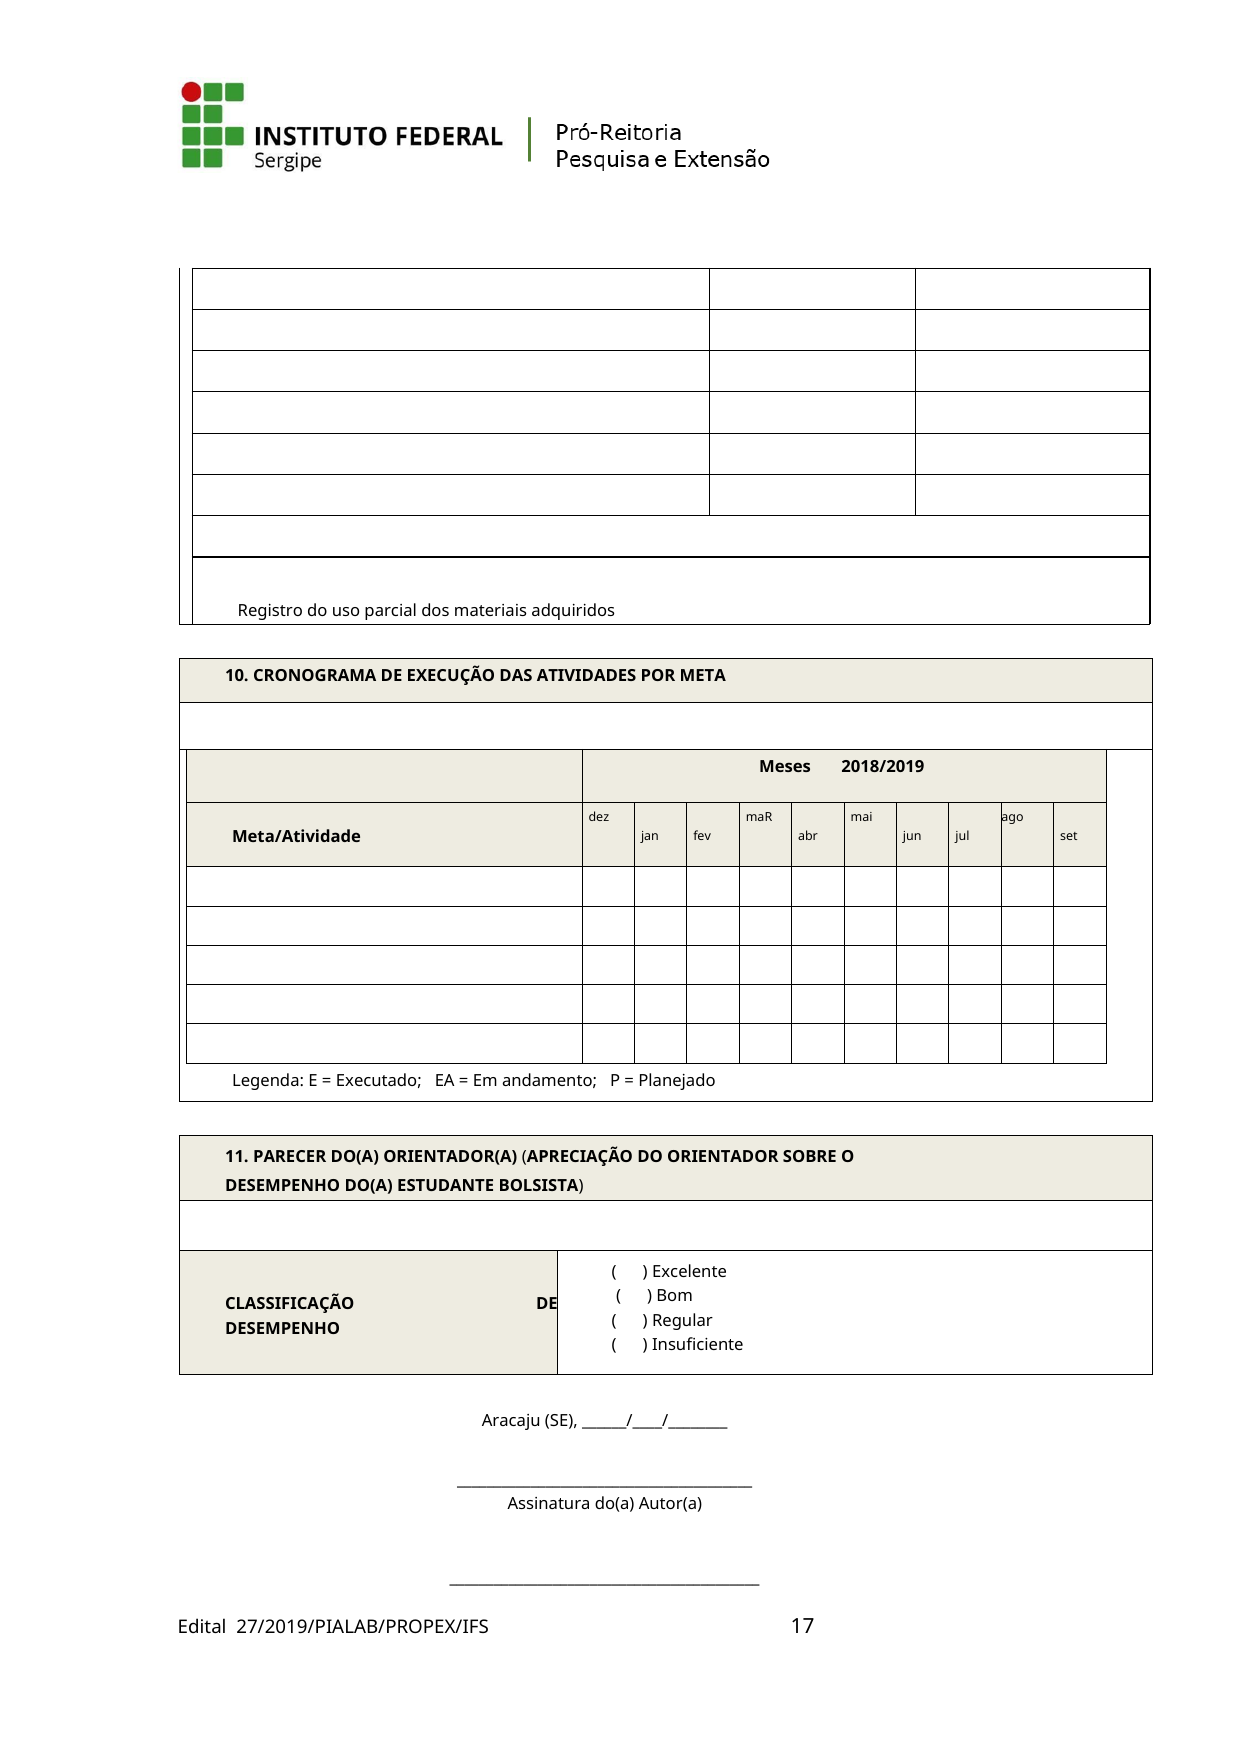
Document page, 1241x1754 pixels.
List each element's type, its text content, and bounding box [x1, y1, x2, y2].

table_cell [897, 867, 948, 906]
table_header 10. CRONOGRAMA DE EXECUÇÃO DAS ATIVIDADES POR META [180, 659, 1152, 702]
table_cell [635, 985, 686, 1023]
table_cell fev [687, 803, 739, 866]
table_cell [583, 867, 634, 906]
table_cell [193, 310, 709, 350]
table_cell jan [635, 803, 686, 866]
table_cell [687, 985, 739, 1023]
table_cell [1054, 907, 1106, 945]
table_cell Legenda: E = Executado; EA = Em andamento; P = Planejado [186, 1064, 1106, 1101]
table_cell [635, 1024, 686, 1063]
table_cell [193, 434, 709, 474]
table_cell [635, 907, 686, 945]
text __________________________________________ [117, 1566, 1092, 1589]
text Assinatura do(a) Autor(a) [117, 1492, 1092, 1514]
table_cell [187, 985, 582, 1023]
table_cell [740, 946, 791, 984]
table_cell ago [1002, 803, 1053, 866]
table_cell [949, 985, 1001, 1023]
table_cell [635, 867, 686, 906]
table_cell [583, 1024, 634, 1063]
table_cell [792, 946, 844, 984]
table_cell abr [792, 803, 844, 866]
table_cell [180, 1201, 1152, 1250]
text ________________________________________ [117, 1467, 1092, 1490]
table_cell [187, 907, 582, 945]
table_cell Meta/Atividade [187, 803, 582, 866]
table_cell [1002, 985, 1053, 1023]
table_cell [949, 946, 1001, 984]
table_cell [687, 867, 739, 906]
table_cell dez [583, 803, 634, 866]
table_cell maR [740, 803, 791, 866]
table_cell [1002, 1024, 1053, 1063]
table_cell [845, 946, 896, 984]
table_cell [635, 946, 686, 984]
table_cell [740, 1024, 791, 1063]
table_cell [583, 985, 634, 1023]
table_cell [897, 946, 948, 984]
table_cell [687, 946, 739, 984]
table_cell [187, 946, 582, 984]
table_cell jun [897, 803, 948, 866]
table_cell [1002, 946, 1053, 984]
table_cell [845, 985, 896, 1023]
table_cell [916, 351, 1149, 391]
table_cell [710, 392, 915, 432]
table_cell [583, 907, 634, 945]
table_cell [1054, 1024, 1106, 1063]
table_cell [180, 750, 186, 1101]
text Aracaju (SE), ______/____/________ [117, 1409, 1092, 1431]
table_cell [845, 1024, 896, 1063]
table_cell [193, 475, 709, 515]
table_cell [949, 1024, 1001, 1063]
table_cell [792, 867, 844, 906]
table_cell [1054, 985, 1106, 1023]
table_cell [193, 269, 709, 309]
table_cell Registro do uso parcial dos materiais adquiridos [193, 558, 1149, 624]
table_cell [1106, 750, 1152, 1101]
table_cell [583, 946, 634, 984]
table_cell CLASSIFICAÇÃO DE DESEMPENHO [180, 1251, 557, 1374]
table_cell [187, 1024, 582, 1063]
table_cell [180, 474, 192, 624]
table_cell [916, 269, 1149, 309]
table_cell [1002, 907, 1053, 945]
table_cell [180, 703, 1152, 749]
table_cell [916, 310, 1149, 350]
table_cell [187, 750, 582, 802]
table_cell [1054, 946, 1106, 984]
table_cell [710, 310, 915, 350]
table_cell [845, 907, 896, 945]
table_cell [897, 1024, 948, 1063]
table_cell [916, 392, 1149, 432]
table_cell [740, 985, 791, 1023]
table_cell [845, 867, 896, 906]
table_cell [792, 985, 844, 1023]
table_cell [687, 907, 739, 945]
table_cell [792, 907, 844, 945]
table_header 11. PARECER DO(A) ORIENTADOR(A) (APRECIAÇÃO DO ORIENTADOR SOBRE O DESEMPENHO DO(A) ESTUDANTE BOLSISTA) [180, 1136, 1152, 1200]
table_cell [897, 985, 948, 1023]
table_cell [193, 351, 709, 391]
table_cell [187, 867, 582, 906]
table_cell [916, 434, 1149, 474]
table_cell [916, 475, 1149, 515]
table_cell [949, 867, 1001, 906]
table_cell [193, 392, 709, 432]
table_cell Meses 2018/2019 [583, 750, 1106, 802]
table_cell ( ) Excelente ( ) Bom ( ) Regular ( ) Insuficiente [558, 1251, 1152, 1374]
table_cell [792, 1024, 844, 1063]
table_cell [740, 907, 791, 945]
table_cell [740, 867, 791, 906]
table_cell [710, 475, 915, 515]
table_cell [1054, 867, 1106, 906]
table_cell [1002, 867, 1053, 906]
table_cell mai [845, 803, 896, 866]
table_cell [710, 351, 915, 391]
table_cell set [1054, 803, 1106, 866]
table_cell [710, 434, 915, 474]
table_cell [710, 269, 915, 309]
table_cell jul [949, 803, 1001, 866]
table_cell [897, 907, 948, 945]
picture [177, 77, 777, 189]
table_cell [949, 907, 1001, 945]
table_cell [687, 1024, 739, 1063]
table_cell [193, 516, 1149, 556]
